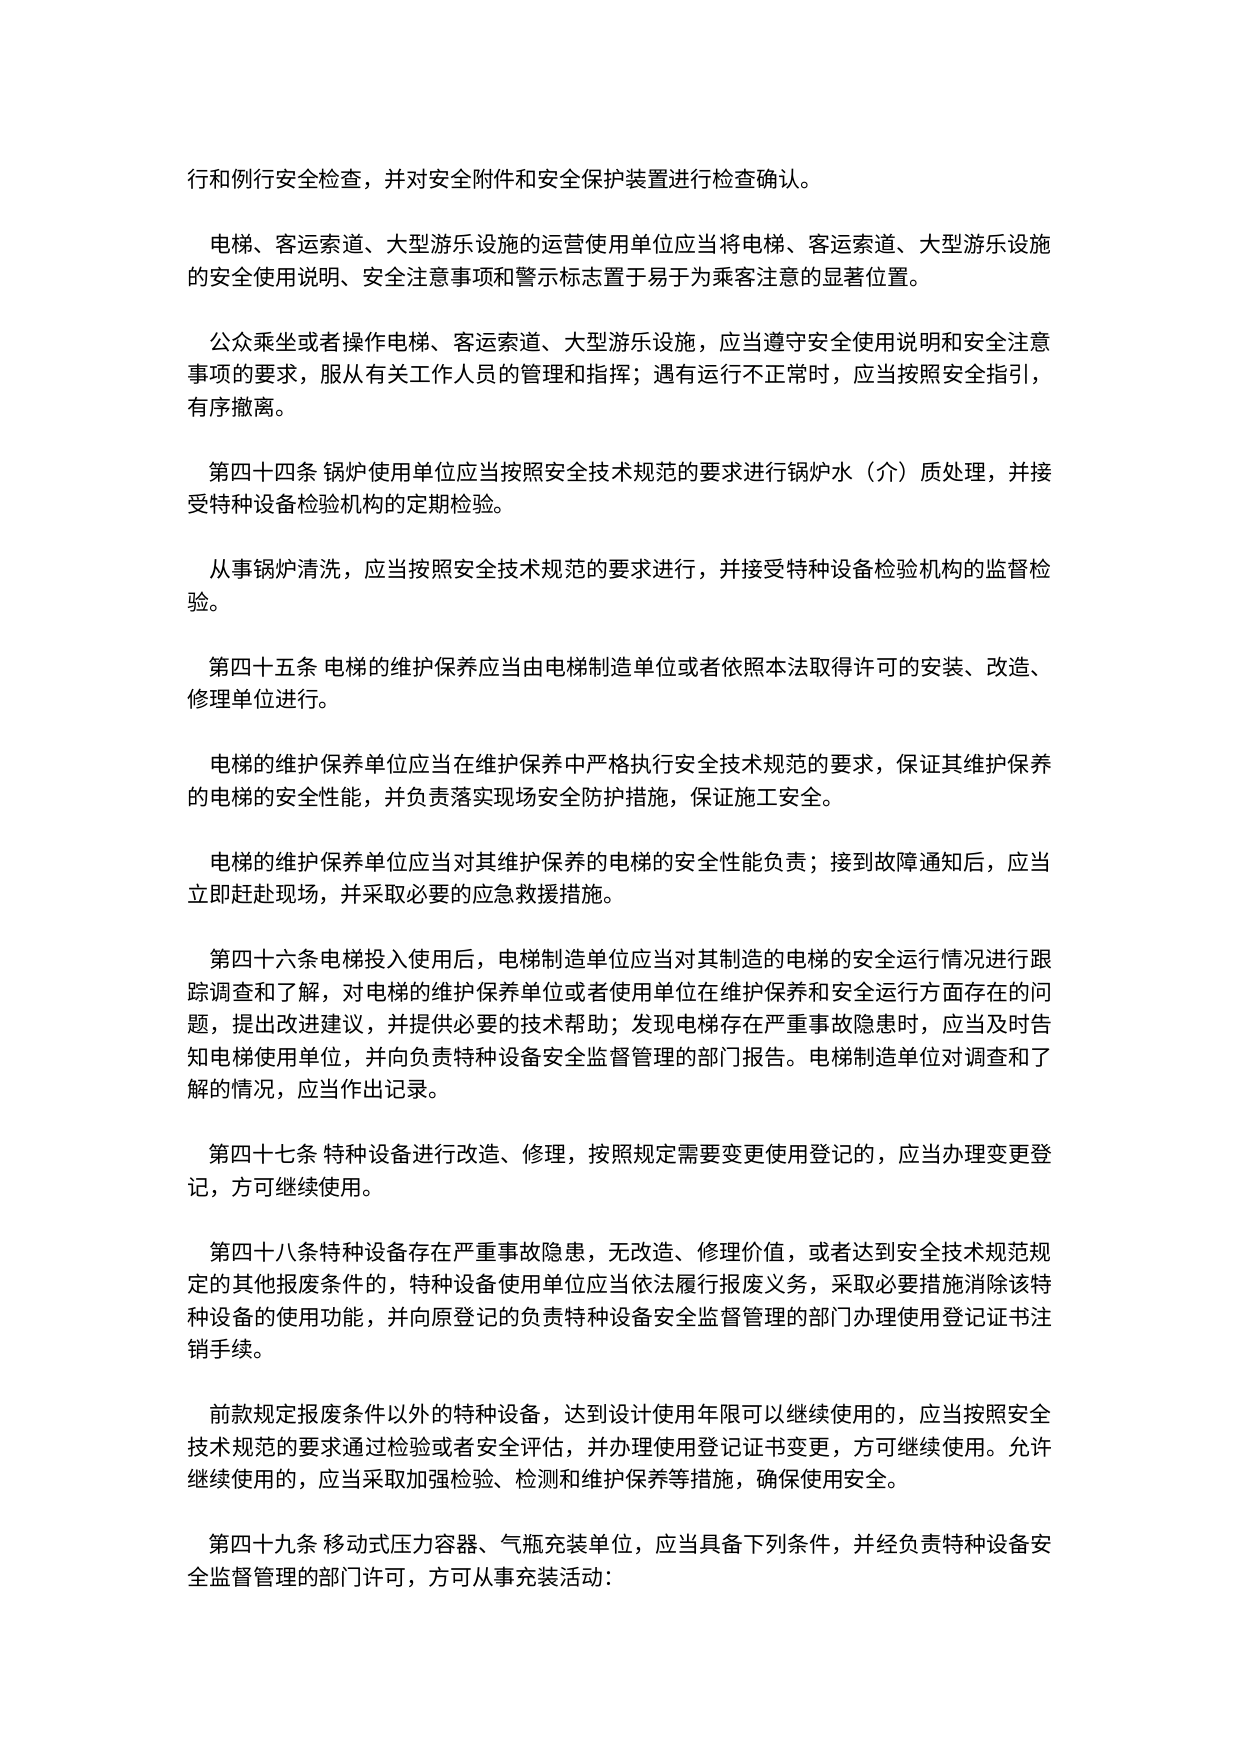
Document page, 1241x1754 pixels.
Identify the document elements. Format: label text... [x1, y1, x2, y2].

text 电梯的维护保养单位应当在维护保养中严格执行安全技术规范的要求，保证其维护保养的电梯的安全性能，并负责落实现场安全防护措施，保证施工安全。 [187, 747, 1053, 812]
text 前款规定报废条件以外的特种设备，达到设计使用年限可以继续使用的，应当按照安全技术规范的要求通过检验或者安全评估，并办理使用登记证书变更，方可继续使用。允许继续使用的，应当采取加强检验、检测和维护保养等措施，确保使用安全。 [187, 1397, 1053, 1494]
text 第四十八条特种设备存在严重事故隐患，无改造、修理价值，或者达到安全技术规范规定的其他报废条件的，特种设备使用单位应当依法履行报废义务，采取必要措施消除该特种设备的使用功能，并向原登记的负责特种设备安全监督管理的部门办理使用登记证书注销手续。 [187, 1234, 1053, 1364]
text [187, 162, 1053, 194]
text 第四十七条 特种设备进行改造、修理，按照规定需要变更使用登记的，应当办理变更登记，方可继续使用。 [187, 1137, 1053, 1202]
text 第四十六条电梯投入使用后，电梯制造单位应当对其制造的电梯的安全运行情况进行跟踪调查和了解，对电梯的维护保养单位或者使用单位在维护保养和安全运行方面存在的问题，提出改进建议，并提供必要的技术帮助；发现电梯存在严重事故隐患时，应当及时告知电梯使用单位，并向负责特种设备安全监督管理的部门报告。电梯制造单位对调查和了解的情况，应当作出记录。 [187, 942, 1053, 1104]
text 从事锅炉清洗，应当按照安全技术规范的要求进行，并接受特种设备检验机构的监督检验。 [187, 552, 1053, 617]
text 电梯的维护保养单位应当对其维护保养的电梯的安全性能负责；接到故障通知后，应当立即赶赴现场，并采取必要的应急救援措施。 [187, 844, 1053, 909]
text 电梯、客运索道、大型游乐设施的运营使用单位应当将电梯、客运索道、大型游乐设施的安全使用说明、安全注意事项和警示标志置于易于为乘客注意的显著位置。 [187, 227, 1053, 292]
text 第四十九条 移动式压力容器、气瓶充装单位，应当具备下列条件，并经负责特种设备安全监督管理的部门许可，方可从事充装活动： [187, 1527, 1053, 1592]
text 公众乘坐或者操作电梯、客运索道、大型游乐设施，应当遵守安全使用说明和安全注意事项的要求，服从有关工作人员的管理和指挥；遇有运行不正常时，应当按照安全指引，有序撤离。 [187, 324, 1053, 422]
text 第四十四条 锅炉使用单位应当按照安全技术规范的要求进行锅炉水（介）质处理，并接受特种设备检验机构的定期检验。 [187, 454, 1053, 519]
text 第四十五条 电梯的维护保养应当由电梯制造单位或者依照本法取得许可的安装、改造、修理单位进行。 [187, 649, 1053, 714]
